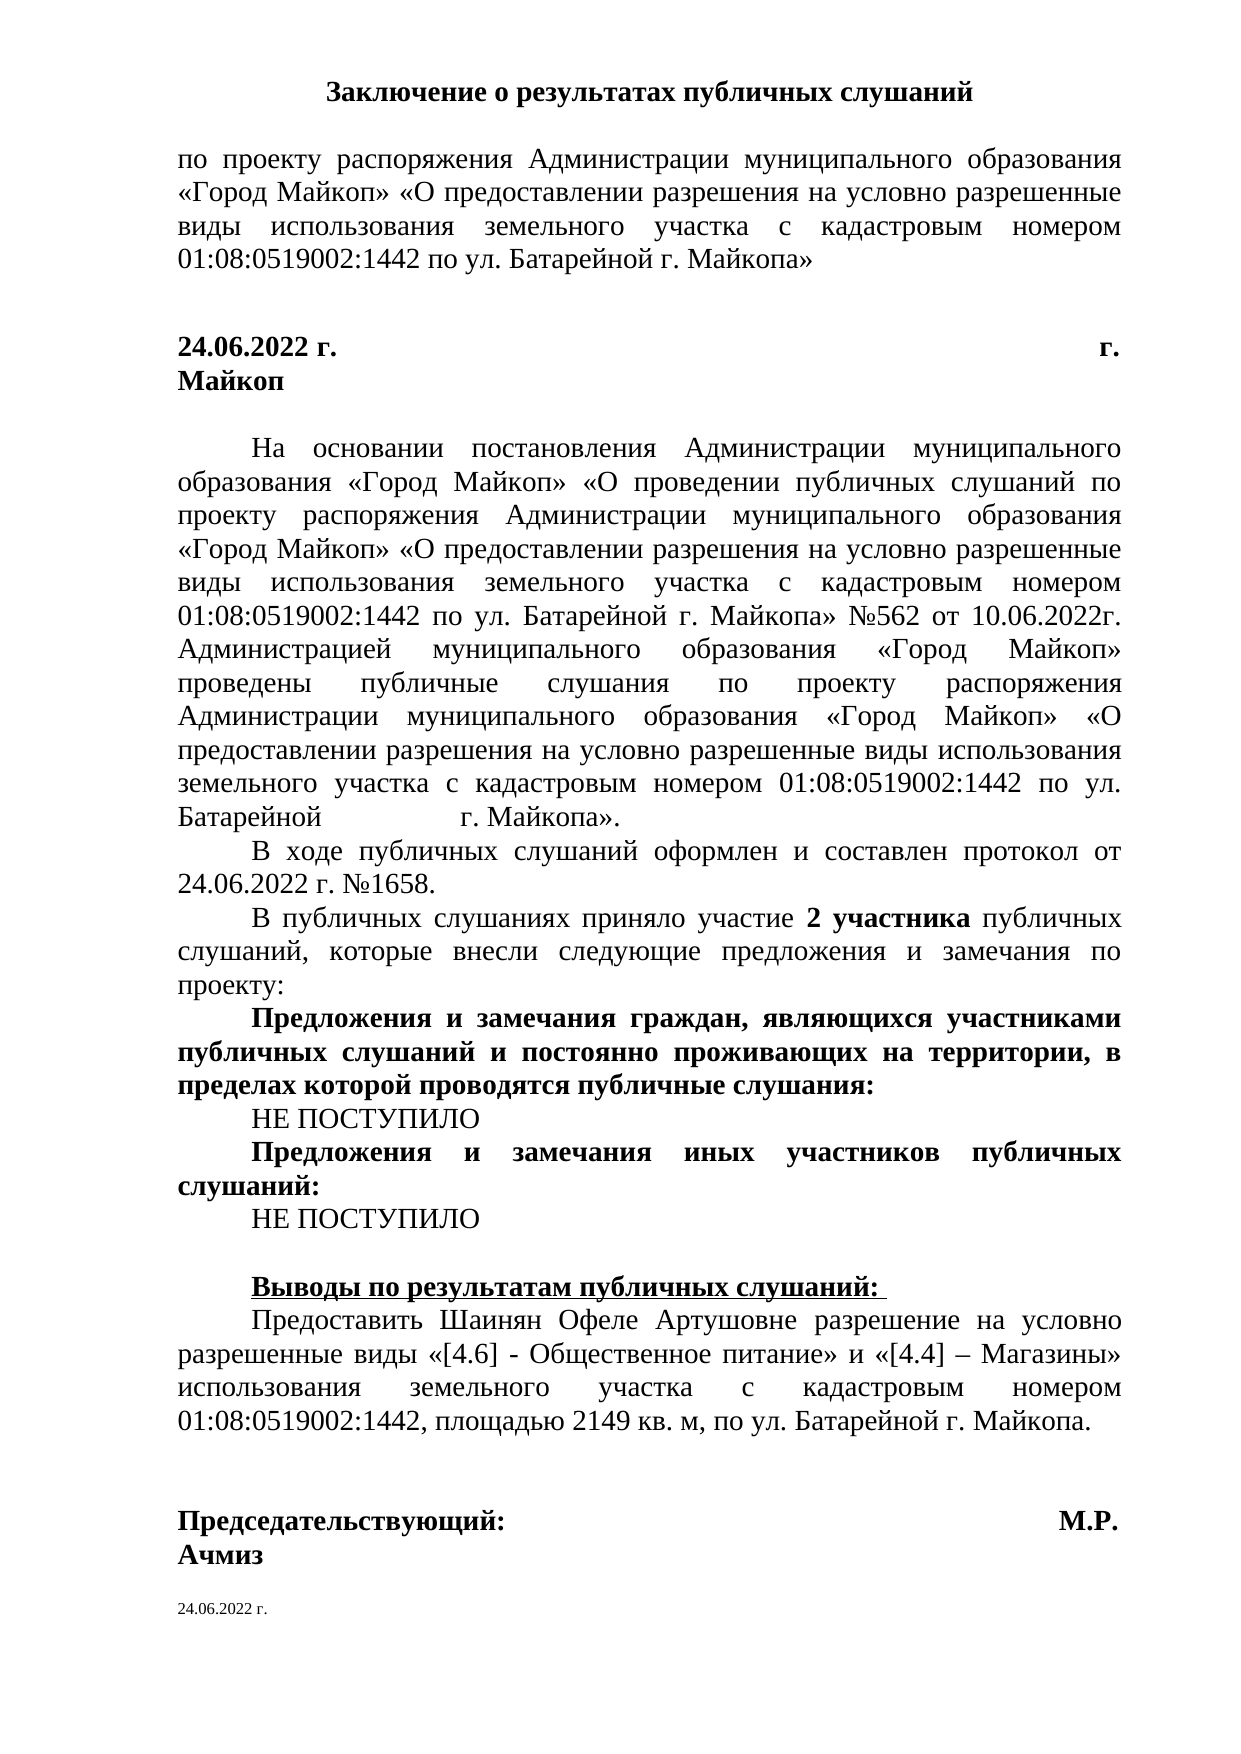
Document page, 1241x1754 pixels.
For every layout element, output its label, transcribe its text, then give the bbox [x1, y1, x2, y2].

text В публичных слушаниях приняло участие 2 участника публичных слушаний, которые внесли следующие предложения и замечания по проекту: [177, 900, 1122, 1000]
text 24.06.2022 г. г. Майкоп [177, 329, 1122, 397]
text На основании постановления Администрации муниципального образования «Город Майкоп» «О проведении публичных слушаний по проекту распоряжения Администрации муниципального образования «Город Майкоп» «О предоставлении разрешения на условно разрешенные виды использования земельного участка с кадастровым номером 01:08:0519002:1442 по ул. Батарейной г. Майкопа» №562 от 10.06.2022г. Администрацией муниципального образования «Город Майкоп» проведены публичные слушания по проекту распоряжения Администрации муниципального образования «Город Майкоп» «О предоставлении разрешения на условно разрешенные виды использования земельного участка с кадастровым номером 01:08:0519002:1442 по ул. Батарейной г. Майкопа». [177, 430, 1122, 833]
text В ходе публичных слушаний оформлен и составлен протокол от 24.06.2022 г. №1658. [177, 833, 1122, 900]
text НЕ ПОСТУПИЛО [177, 1101, 1122, 1134]
text Предложения и замечания иных участников публичных слушаний: [177, 1134, 1122, 1202]
text Председательствующий: М.Р. Ачмиз [177, 1503, 1122, 1571]
text НЕ ПОСТУПИЛО [177, 1202, 1122, 1235]
text по проекту распоряжения Администрации муниципального образования «Город Майкоп» «О предоставлении разрешения на условно разрешенные виды использования земельного участка с кадастровым номером 01:08:0519002:1442 по ул. Батарейной г. Майкопа» [177, 141, 1122, 275]
text Заключение о результатах публичных слушаний [177, 74, 1122, 107]
text Выводы по результатам публичных слушаний: [177, 1269, 1122, 1302]
text Предоставить Шаинян Офеле Артушовне разрешение на условно разрешенные виды «[4.6] - Общественное питание» и «[4.4] – Магазины» использования земельного участка с кадастровым номером 01:08:0519002:1442, площадью 2149 кв. м, по ул. Батарейной г. Майкопа. [177, 1302, 1122, 1436]
text 24.06.2022 г. [177, 1598, 1137, 1618]
text Предложения и замечания граждан, являющихся участниками публичных слушаний и постоянно проживающих на территории, в пределах которой проводятся публичные слушания: [177, 1000, 1122, 1101]
